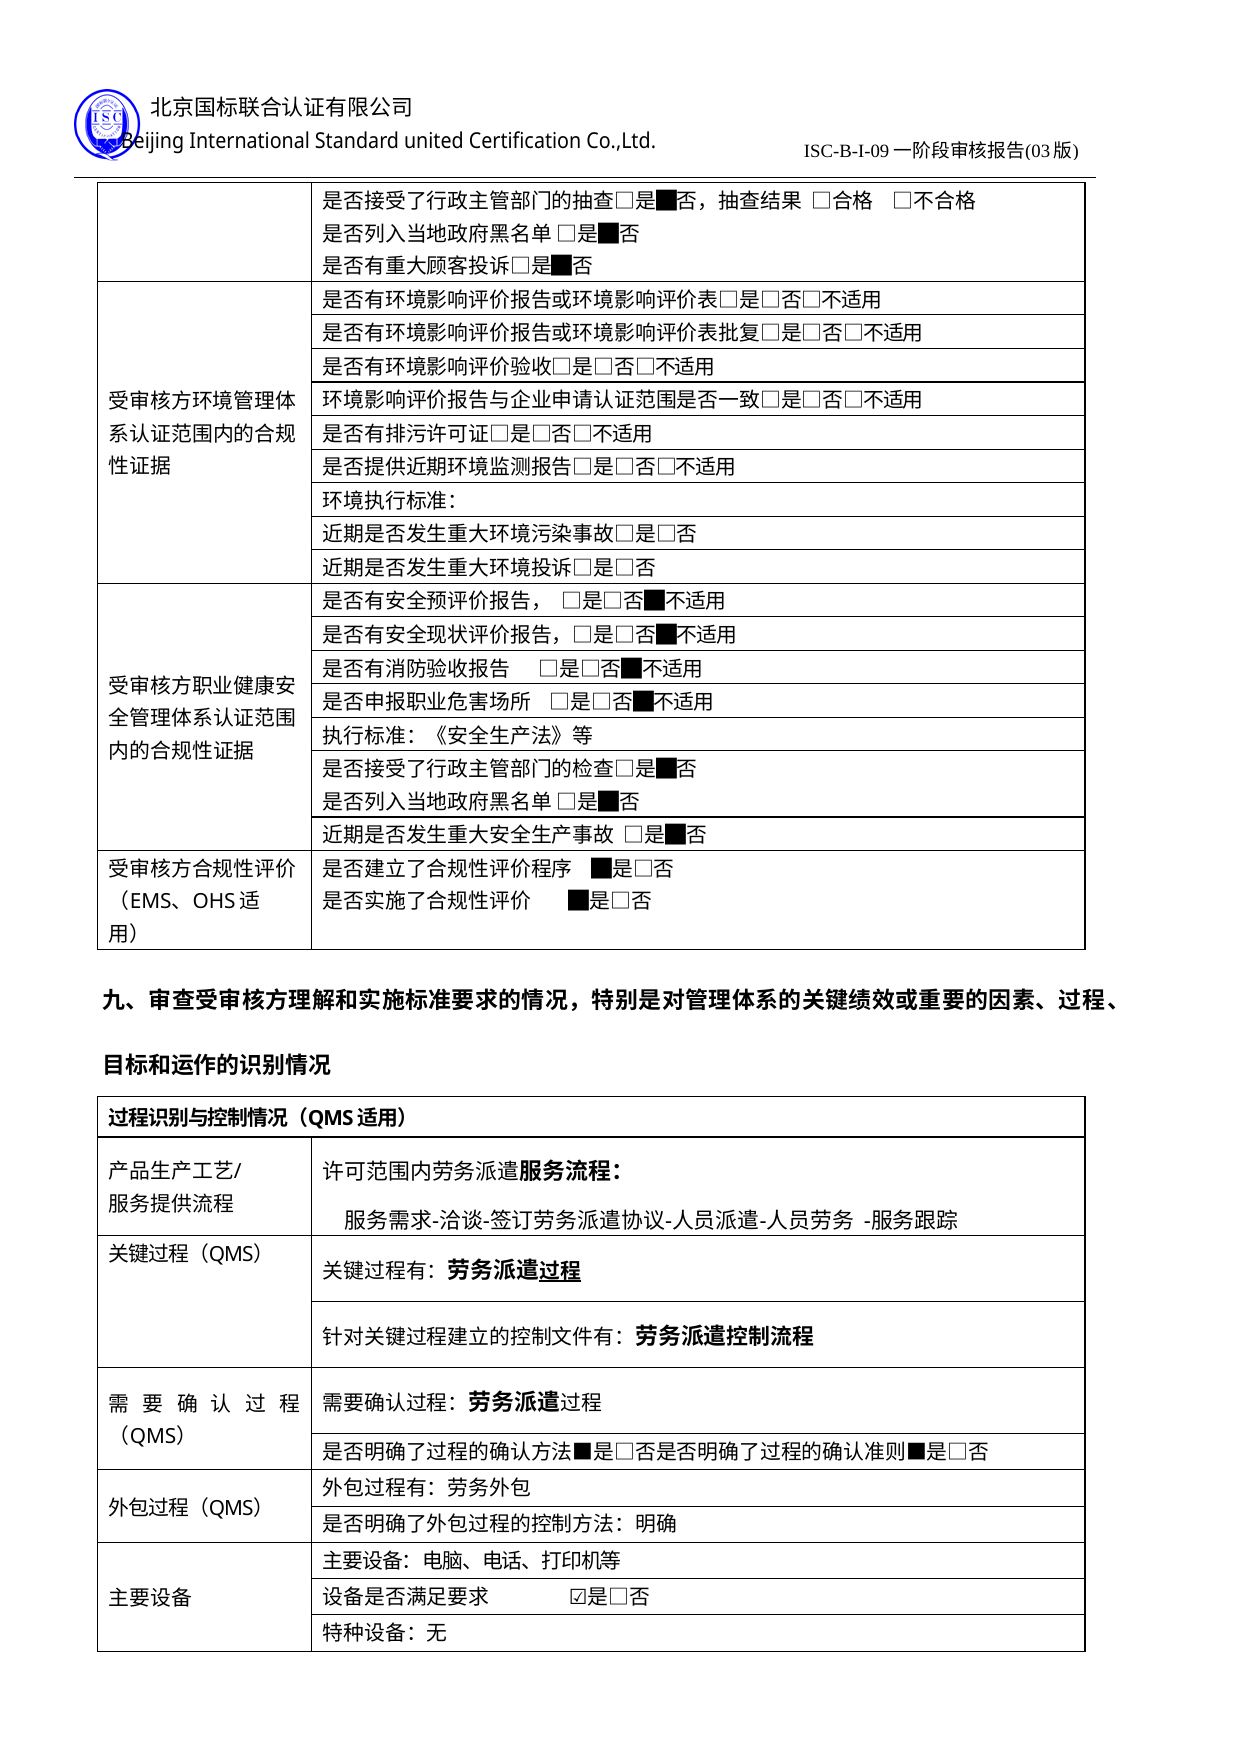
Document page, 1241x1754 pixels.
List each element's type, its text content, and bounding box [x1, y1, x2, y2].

table_cell 执行标准：《安全生产法》等 [312, 718, 1084, 750]
table_header 过程识别与控制情况（QMS适用） [98, 1097, 1084, 1136]
picture [74, 89, 143, 161]
table_cell 是否提供近期环境监测报告□是□否□不适用 [312, 450, 1084, 482]
table_cell 关键过程（QMS） [98, 1236, 311, 1367]
table_cell 需要确认过程（QMS） [98, 1368, 311, 1469]
table_cell 外包过程（QMS） [98, 1470, 311, 1542]
table_cell 环境执行标准： [312, 483, 1084, 516]
table_cell 主要设备 [98, 1543, 311, 1651]
table_cell 是否有排污许可证□是□否□不适用 [312, 416, 1084, 448]
table_cell 设备是否满足要求 ☑是□否 [312, 1579, 1084, 1614]
table_cell 关键过程有：劳务派遣过程 [312, 1236, 1084, 1301]
table_cell 是否有环境影响评价报告或环境影响评价表批复□是□否□不适用 [312, 315, 1084, 348]
table_cell 是否接受了行政主管部门的抽查□是█否，抽查结果 □合格 □不合格 是否列入当地政府黑名单 □是█否 是否有重大顾客投诉□是█否 [312, 183, 1084, 281]
table_cell 受审核方职业健康安全管理体系认证范围内的合规性证据 [98, 584, 311, 850]
table_cell 针对关键过程建立的控制文件有：劳务派遣控制流程 [312, 1302, 1084, 1367]
table_cell 是否明确了外包过程的控制方法：明确 [312, 1507, 1084, 1542]
table_cell 环境影响评价报告与企业申请认证范围是否一致□是□否□不适用 [312, 383, 1084, 415]
table_cell 外包过程有：劳务外包 [312, 1470, 1084, 1506]
table_cell 是否接受了行政主管部门的检查□是█否 是否列入当地政府黑名单 □是█否 [312, 751, 1084, 816]
table_cell 特种设备：无 [312, 1615, 1084, 1651]
table_cell 受审核方合规性评价（EMS、OHS适用） [98, 851, 311, 948]
table_cell 是否申报职业危害场所 □是□否█不适用 [312, 684, 1084, 717]
table_cell 近期是否发生重大安全生产事故 □是█否 [312, 818, 1084, 850]
table_cell 需要确认过程：劳务派遣过程 [312, 1368, 1084, 1433]
table_cell 主要设备：电脑、电话、打印机等 [312, 1543, 1084, 1578]
table_cell 是否建立了合规性评价程序 █是□否 是否实施了合规性评价 █是□否 [312, 851, 1084, 948]
table_cell 是否有环境影响评价报告或环境影响评价表□是□否□不适用 [312, 282, 1084, 314]
table_cell 是否明确了过程的确认方法■是□否是否明确了过程的确认准则■是□否 [312, 1434, 1084, 1469]
table_cell 近期是否发生重大环境污染事故□是□否 [312, 517, 1084, 549]
table_cell 是否有环境影响评价验收□是□否□不适用 [312, 349, 1084, 381]
table_cell 产品生产工艺/ 服务提供流程 [98, 1138, 311, 1235]
table_cell 是否有消防验收报告 □是□否█不适用 [312, 651, 1084, 683]
text 九、审查受审核方理解和实施标准要求的情况，特别是对管理体系的关键绩效或重要的因素、过程、目标和运作的识别情况 [102, 966, 1107, 1096]
table_cell 是否有安全预评价报告， □是□否█不适用 [312, 584, 1084, 616]
table_cell 近期是否发生重大环境投诉□是□否 [312, 550, 1084, 583]
table_cell 是否有安全现状评价报告，□是□否█不适用 [312, 617, 1084, 650]
table_cell 受审核方环境管理体系认证范围内的合规性证据 [98, 282, 311, 583]
table_cell 许可范围内劳务派遣服务流程： 服务需求-洽谈-签订劳务派遣协议-人员派遣-人员劳务 -服务跟踪 [312, 1138, 1084, 1235]
